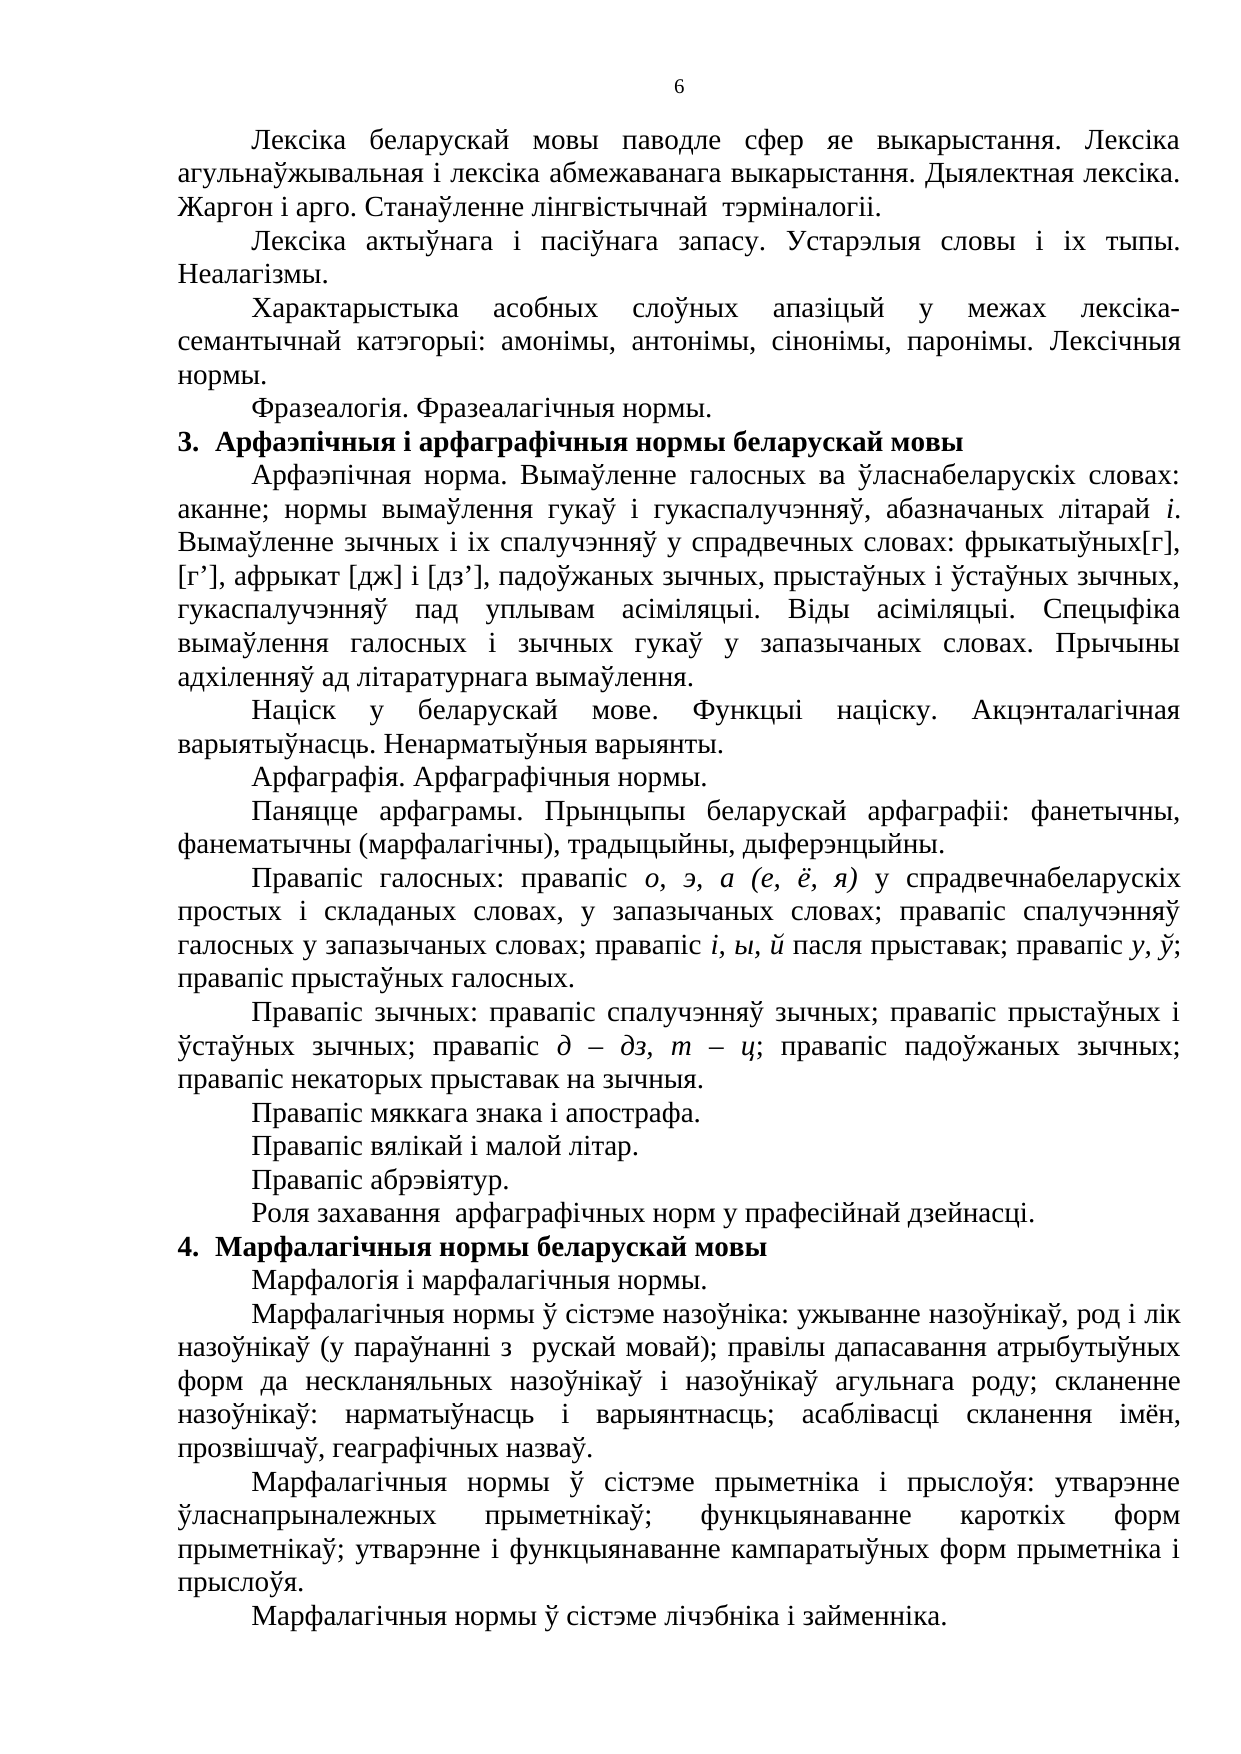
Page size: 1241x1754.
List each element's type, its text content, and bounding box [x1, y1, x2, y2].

text Правапіс мяккага знака і апострафа. [177, 1095, 1181, 1128]
text Правапіс галосных: правапіс о, э, а (е, ё, я) у спрадвечнабеларускіх простых і складаных словах, у запазычаных словах; правапіс спалучэнняў галосных у запазычаных словах; правапіс і, ы, й пасля прыставак; правапіс у, ў; правапіс прыстаўных галосных. [177, 860, 1181, 994]
list Арфаэпічныя і арфаграфічныя нормы беларускай мовы [177, 424, 1181, 457]
text Характарыстыка асобных слоўных апазіцый у межах лексіка-семантычнай катэгорыі: амонімы, антонімы, сінонімы, паронімы. Лексічныя нормы. [177, 290, 1181, 390]
text Паняцце арфаграмы. Прынцыпы беларускай арфаграфіі: фанетычны, фанематычны (марфалагічны), традыцыйны, дыферэнцыйны. [177, 793, 1181, 860]
text Арфаэпічная норма. Вымаўленне галосных ва ўласнабеларускіх словах: аканне; нормы вымаўлення гукаў і гукаспалучэнняў, абазначаных літарай і. Вымаўленне зычных і іх спалучэнняў у спрадвечных словах: фрыкатыўных[г], [г’], афрыкат [дж] і [дз’], падоўжаных зычных, прыстаўных і ўстаўных зычных, гукаспалучэнняў пад уплывам асіміляцыі. Віды асіміляцыі. Спецыфіка вымаўлення галосных і зычных гукаў у запазычаных словах. Прычыны адхіленняў ад літаратурнага вымаўлення. [177, 457, 1181, 692]
text Лексіка беларускай мовы паводле сфер яе выкарыстання. Лексіка агульнаўжывальная і лексіка абмежаванага выкарыстання. Дыялектная лексіка. Жаргон і арго. Станаўленне лінгвістычнай тэрміналогіі. [177, 122, 1181, 223]
text Марфалогія і марфалагічныя нормы. [177, 1262, 1181, 1296]
text Правапіс зычных: правапіс спалучэнняў зычных; правапіс прыстаўных і ўстаўных зычных; правапіс д – дз, т – ц; правапіс падоўжаных зычных; правапіс некаторых прыставак на зычныя. [177, 994, 1181, 1095]
text Націск у беларускай мове. Функцыі націску. Акцэнталагічная варыятыўнасць. Ненарматыўныя варыянты. [177, 692, 1181, 759]
text Арфаграфія. Арфаграфічныя нормы. [177, 759, 1181, 793]
text Фразеалогія. Фразеалагічныя нормы. [177, 390, 1181, 424]
text Марфалагічныя нормы ў сістэме лічэбніка і займенніка. [177, 1598, 1181, 1631]
text Правапіс абрэвіятур. [177, 1162, 1181, 1195]
text Марфалагічныя нормы ў сістэме назоўніка: ужыванне назоўнікаў, род і лік назоўнікаў (у параўнанні з рускай мовай); правілы дапасавання атрыбутыўных форм да нескланяльных назоўнікаў і назоўнікаў агульнага роду; скланенне назоўнікаў: нарматыўнасць і варыянтнасць; асаблівасці скланення імён, прозвішчаў, геаграфічных назваў. [177, 1296, 1181, 1464]
list Марфалагічныя нормы беларускай мовы [177, 1229, 1181, 1262]
text Роля захавання арфаграфічных норм у прафесійнай дзейнасці. [177, 1195, 1181, 1229]
text Лексіка актыўнага і пасіўнага запасу. Устарэлыя словы і іх тыпы. Неалагізмы. [177, 223, 1181, 290]
text Марфалагічныя нормы ў сістэме прыметніка і прыслоўя: утварэнне ўласнапрыналежных прыметнікаў; функцыянаванне кароткіх форм прыметнікаў; утварэнне і функцыянаванне кампаратыўных форм прыметніка і прыслоўя. [177, 1464, 1181, 1598]
text Правапіс вялікай і малой літар. [177, 1128, 1181, 1162]
